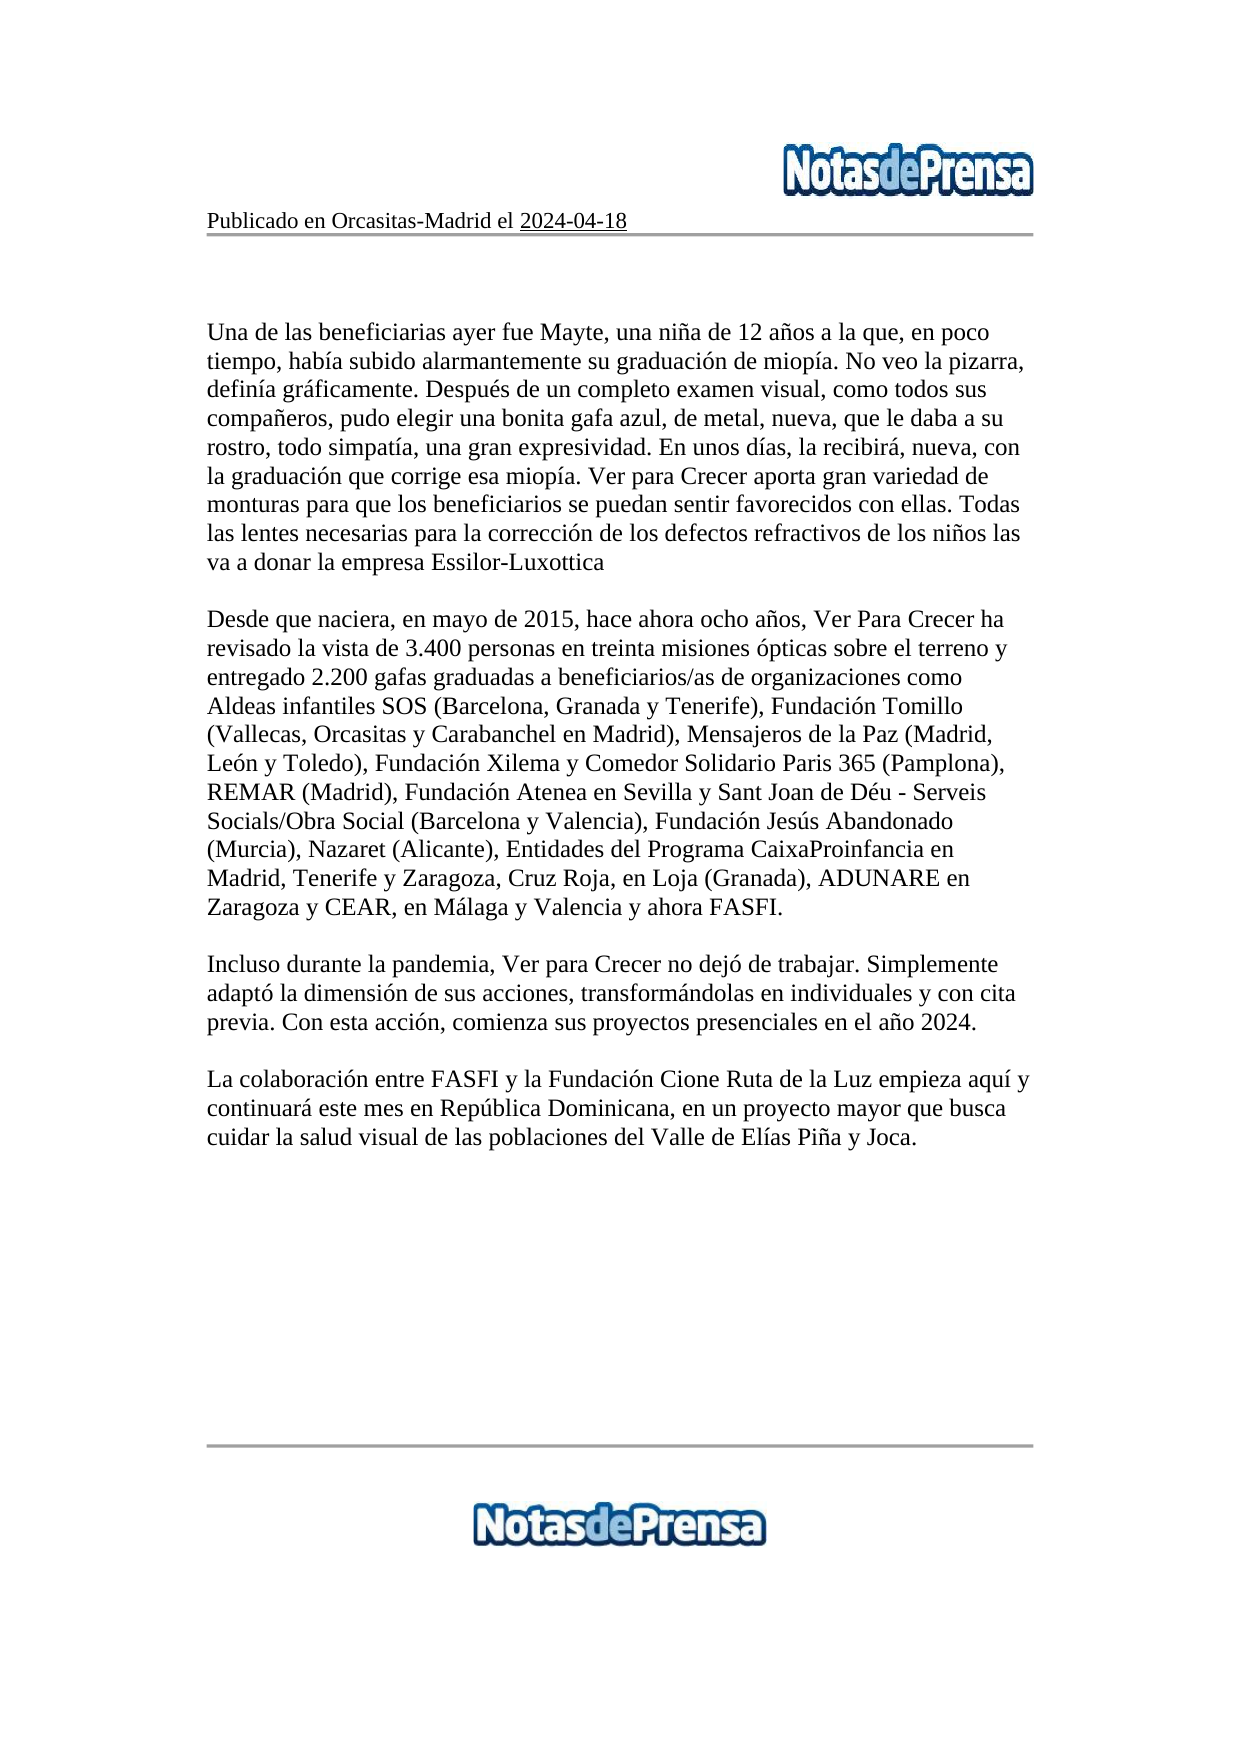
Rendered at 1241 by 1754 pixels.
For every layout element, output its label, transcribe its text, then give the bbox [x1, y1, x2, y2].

picture [783, 142, 1034, 199]
picture [473, 1501, 767, 1548]
